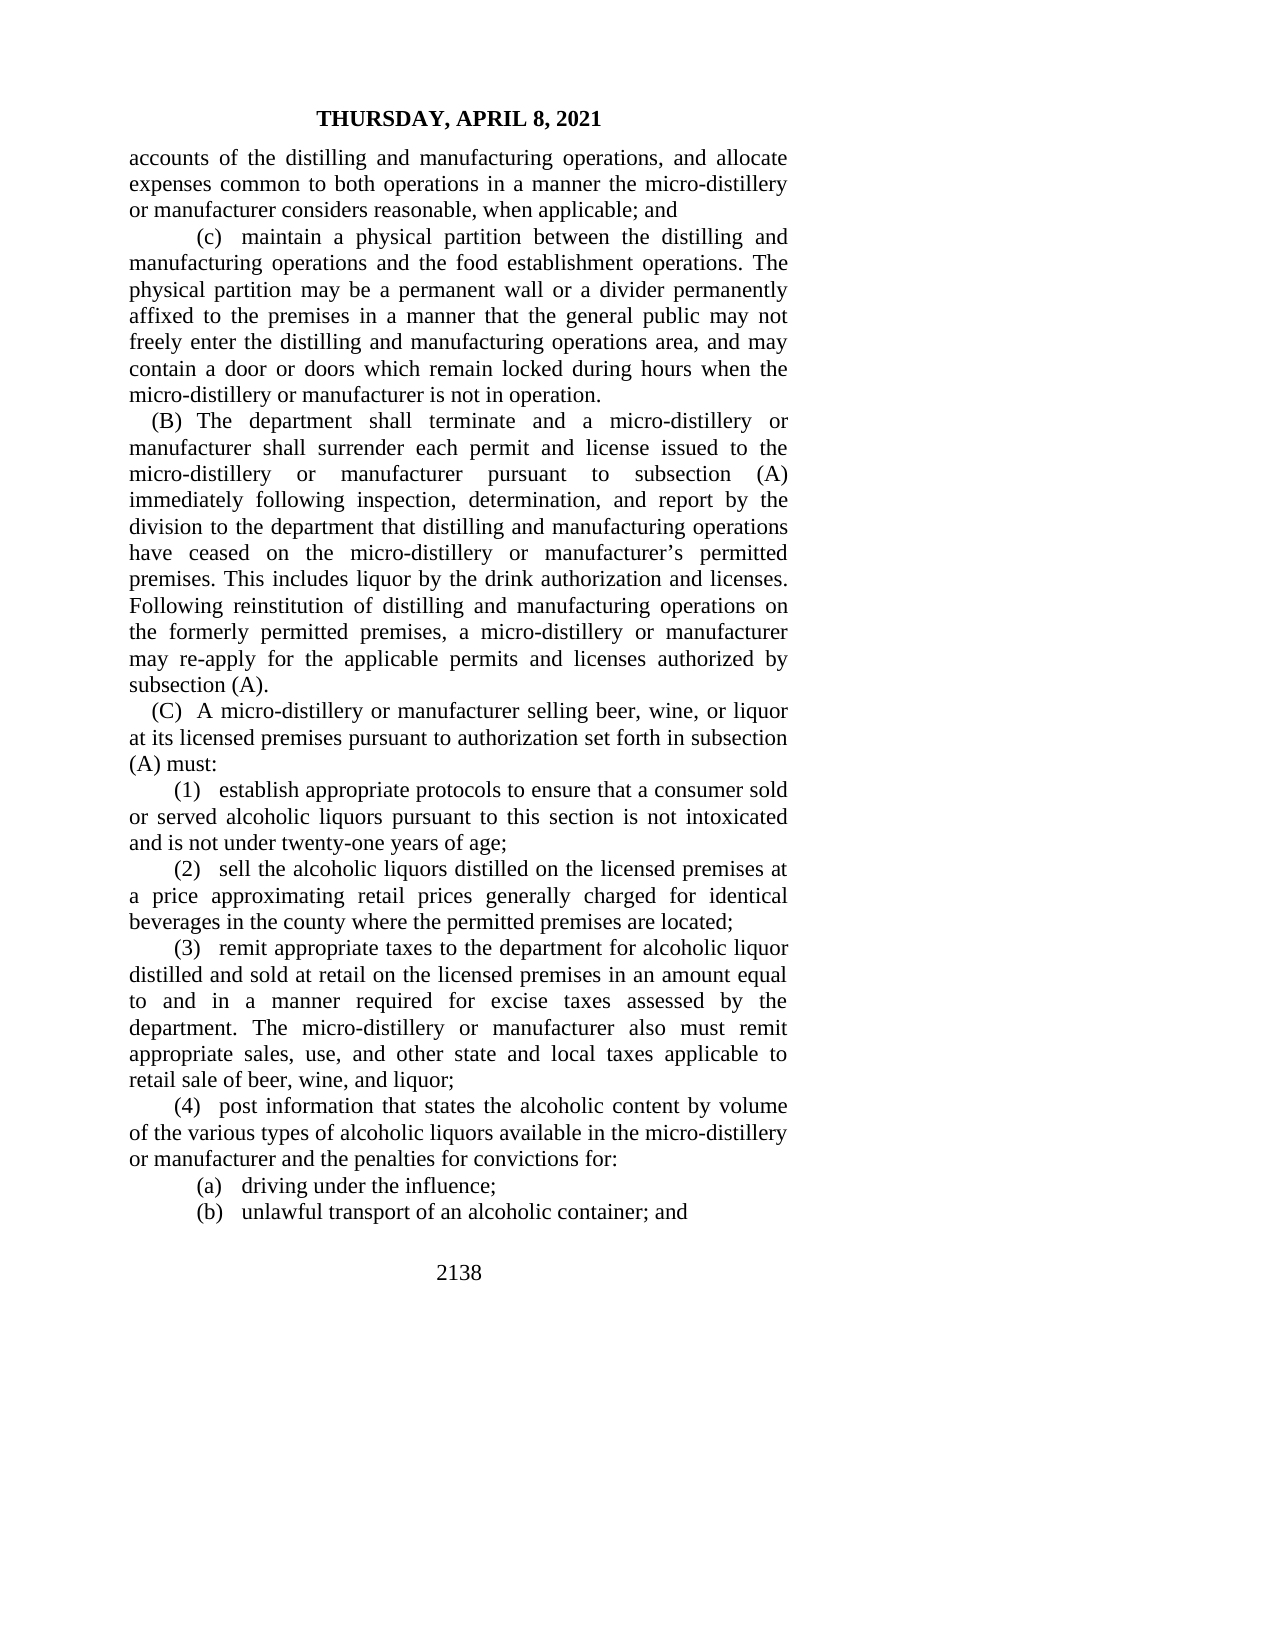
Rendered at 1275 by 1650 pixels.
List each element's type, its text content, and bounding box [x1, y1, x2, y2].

text (B) The department shall terminate and a micro-distillery or manufacturer shall surrender each permit and license issued to the micro-distillery or manufacturer pursuant to subsection (A) immediately following inspection, determination, and report by the division to the department that distilling and manufacturing operations have ceased on the micro-distillery or manufacturer’s permitted premises. This includes liquor by the drink authorization and licenses. Following reinstitution of distilling and manufacturing operations on the formerly permitted premises, a micro-distillery or manufacturer may re-apply for the applicable permits and licenses authorized by subsection (A). [129, 407, 789, 697]
text (b) unlawful transport of an alcoholic container; and [129, 1198, 789, 1224]
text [129, 144, 789, 223]
text (c) maintain a physical partition between the distilling and manufacturing operations and the food establishment operations. The physical partition may be a permanent wall or a divider permanently affixed to the premises in a manner that the general public may not freely enter the distilling and manufacturing operations area, and may contain a door or doors which remain locked during hours when the micro-distillery or manufacturer is not in operation. [129, 223, 789, 407]
text (a) driving under the influence; [129, 1172, 789, 1198]
text (2) sell the alcoholic liquors distilled on the licensed premises at a price approximating retail prices generally charged for identical beverages in the county where the permitted premises are located; [129, 855, 789, 934]
text (C) A micro-distillery or manufacturer selling beer, wine, or liquor at its licensed premises pursuant to authorization set forth in subsection (A) must: [129, 697, 789, 776]
text (4) post information that states the alcoholic content by volume of the various types of alcoholic liquors available in the micro-distillery or manufacturer and the penalties for convictions for: [129, 1093, 789, 1172]
text (1) establish appropriate protocols to ensure that a consumer sold or served alcoholic liquors pursuant to this section is not intoxicated and is not under twenty-one years of age; [129, 776, 789, 855]
text (3) remit appropriate taxes to the department for alcoholic liquor distilled and sold at retail on the licensed premises in an amount equal to and in a manner required for excise taxes assessed by the department. The micro-distillery or manufacturer also must remit appropriate sales, use, and other state and local taxes applicable to retail sale of beer, wine, and liquor; [129, 934, 789, 1093]
